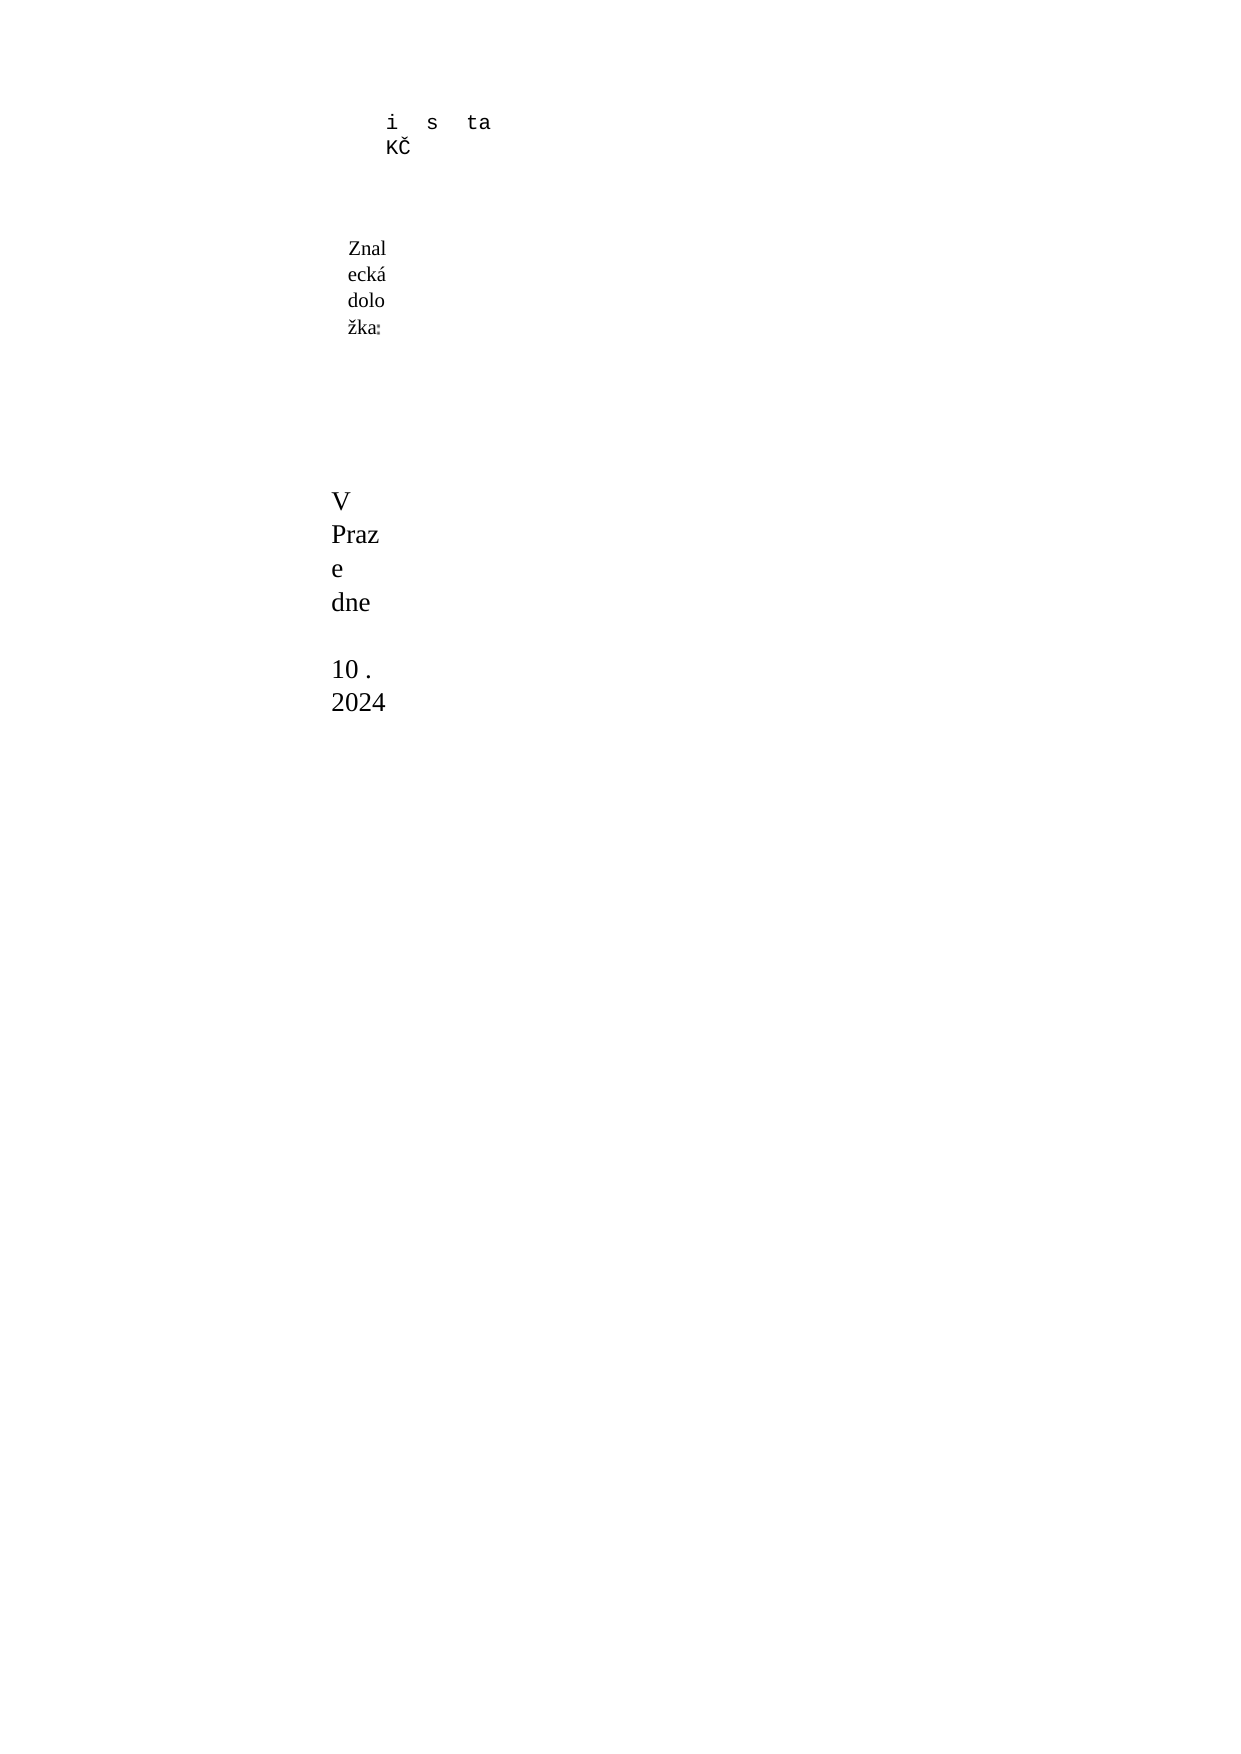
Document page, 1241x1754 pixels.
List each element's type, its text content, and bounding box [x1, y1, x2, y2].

text V Praze dne 14 . 10 . 2024 [331, 485, 388, 717]
picture [376, 324, 381, 335]
text Znalecká doložka [348, 236, 388, 339]
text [385, 112, 491, 161]
